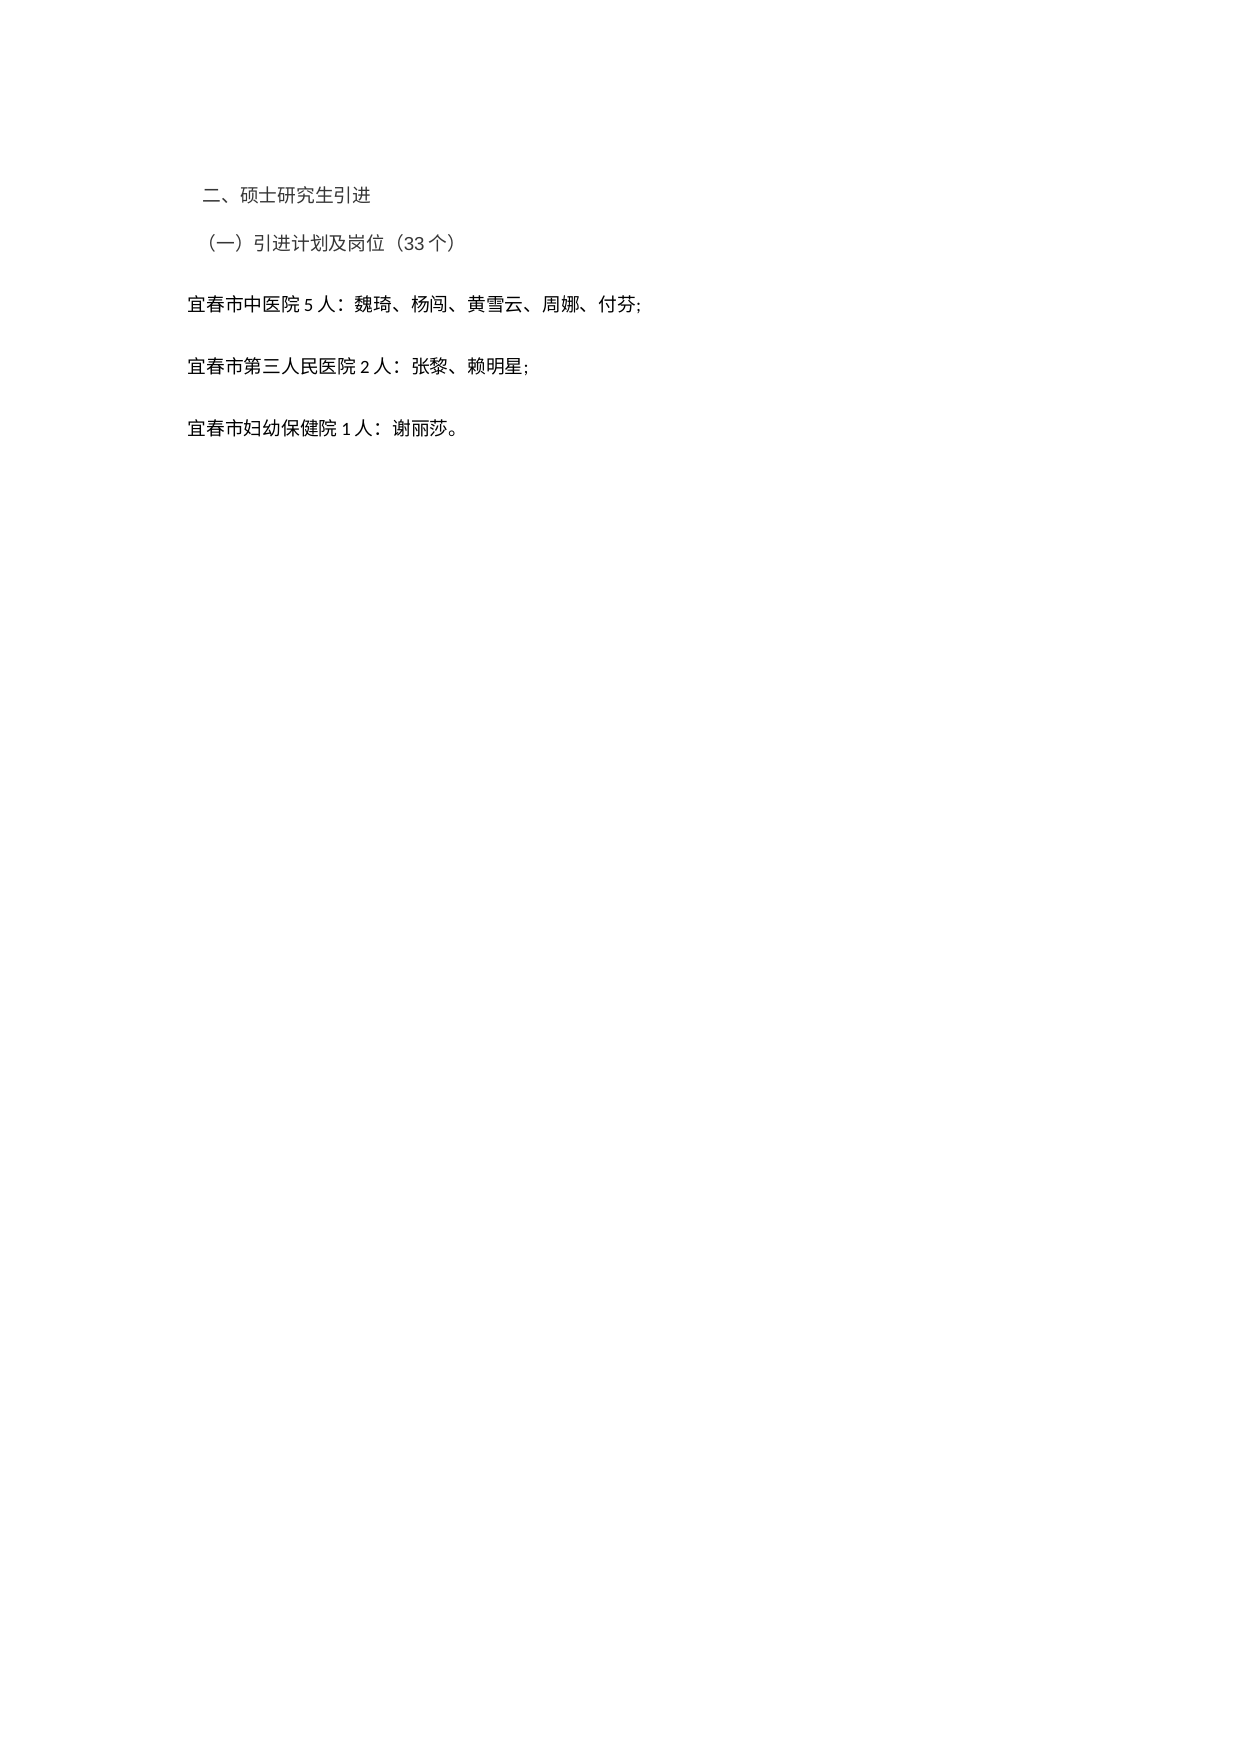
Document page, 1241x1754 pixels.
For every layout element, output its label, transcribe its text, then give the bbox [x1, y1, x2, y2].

text 宜春市第三人民医院2人：张黎、赖明星; [187, 349, 1053, 382]
text （一）引进计划及岗位（33个） [187, 226, 1053, 258]
text 宜春市妇幼保健院1人：谢丽莎。 [187, 411, 1053, 443]
text 宜春市中医院5人：魏琦、杨闯、黄雪云、周娜、付芬; [187, 287, 1053, 320]
text 二、硕士研究生引进 [187, 178, 1053, 210]
